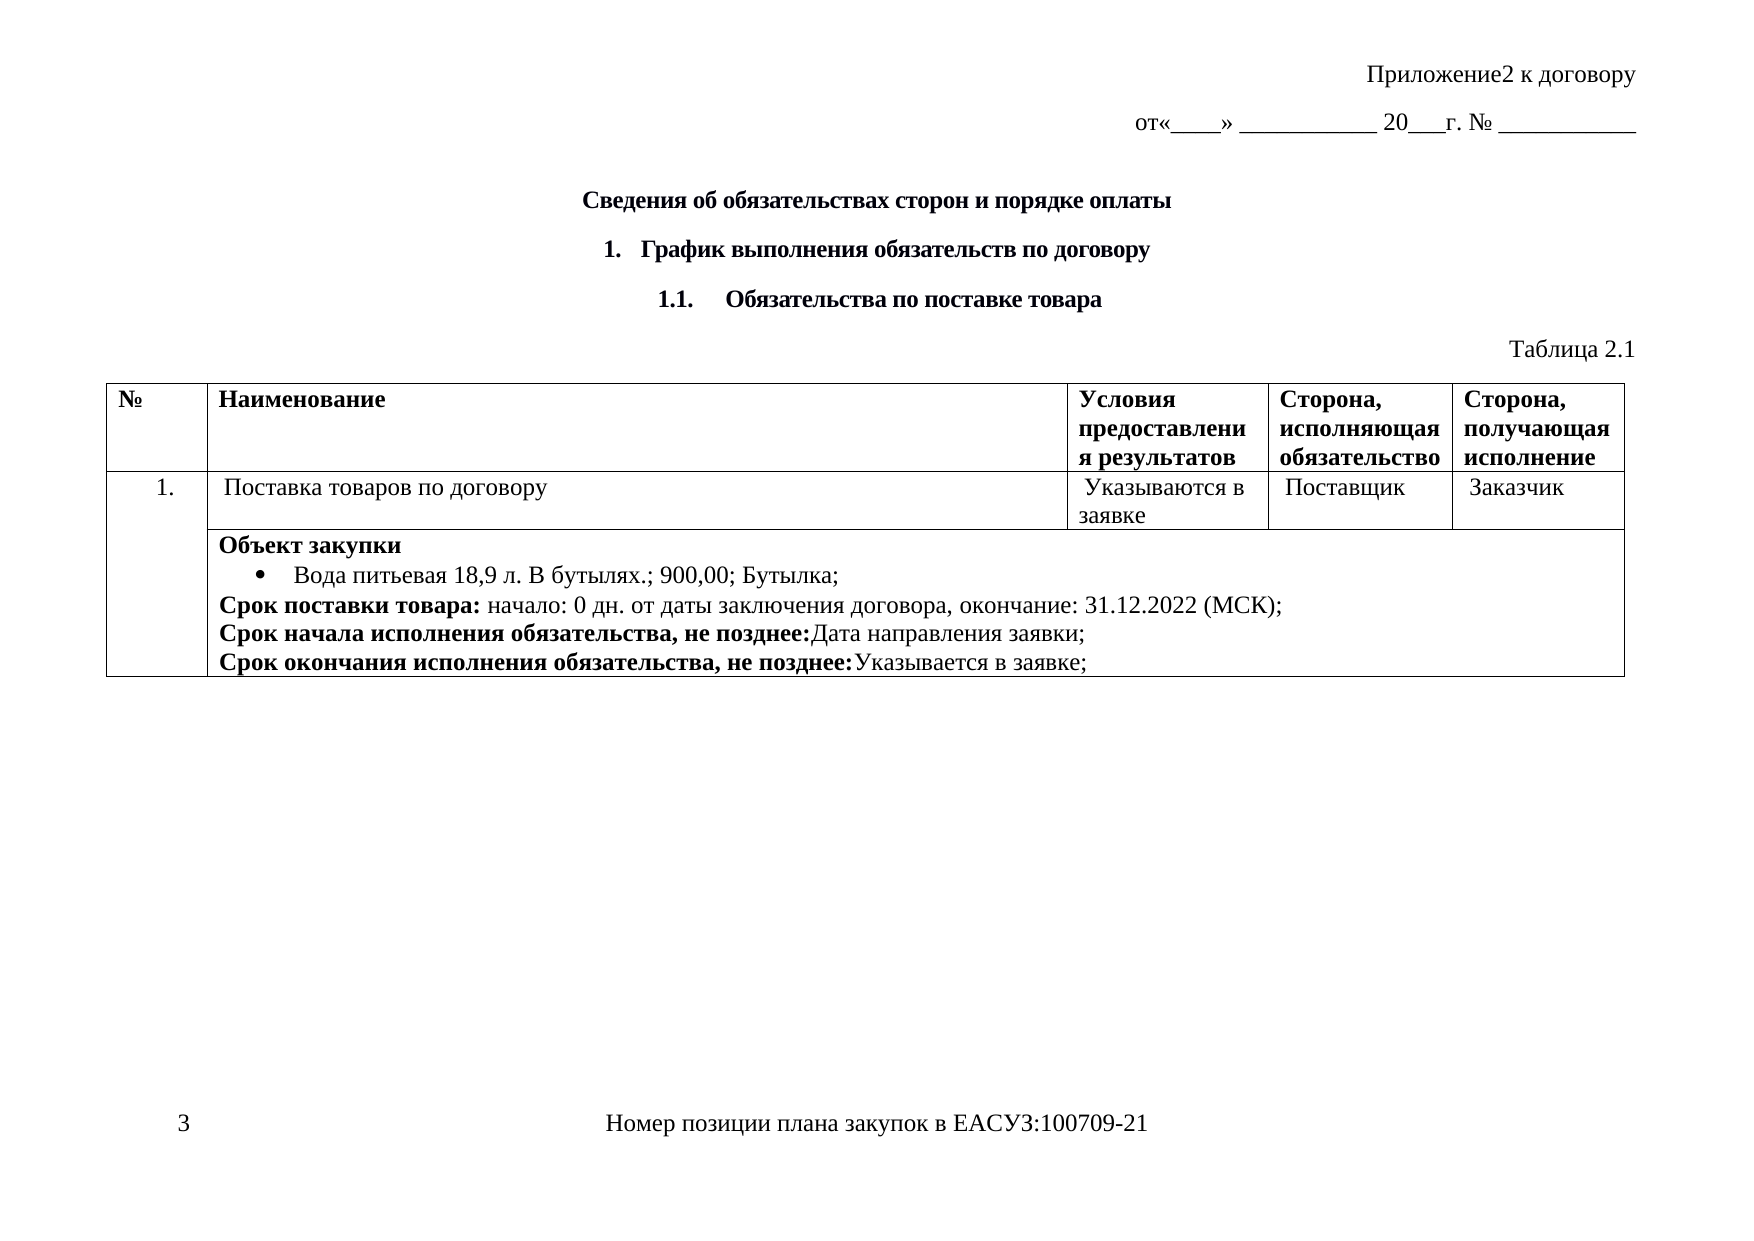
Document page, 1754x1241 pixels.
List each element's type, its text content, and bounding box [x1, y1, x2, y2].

text Таблица 2.1 [118, 334, 1636, 362]
subtitle График выполнения обязательств по договору [118, 234, 1636, 263]
subtitle Обязательства по поставке товара [124, 284, 1636, 313]
table_header Наименование [208, 384, 1067, 471]
table_cell Заказчик [1453, 472, 1624, 529]
table_header Сторона, получающая исполнение [1453, 384, 1624, 471]
table_header Условия предоставления результатов [1068, 384, 1268, 471]
text Приложение2 к договору [118, 59, 1636, 88]
subtitle Сведения об обязательствах сторон и порядке оплаты [118, 185, 1636, 214]
table_header Сторона, исполняющая обязательство [1269, 384, 1452, 471]
table_cell Срок поставки товара: начало: 0 дн. от даты заключения договора, окончание: 31.12.2022 (МСК); Срок начала исполнения обязательства, не позднее:Дата направления заявки; Срок окончания исполнения обязательства, не позднее:Указывается в заявке; [208, 589, 1624, 676]
table_cell Поставка товаров по договору [208, 472, 1067, 529]
table_cell Объект закупки [208, 530, 1624, 559]
table_cell Поставщик [1269, 472, 1452, 529]
table_cell [107, 472, 207, 676]
table_cell Указываются в заявке [1068, 472, 1268, 529]
table_cell Вода питьевая 18,9 л. В бутылях.; 900,00; Бутылка; [208, 559, 1624, 589]
text от«____» ___________ 20___г. № ___________ [118, 107, 1636, 135]
table_header № [107, 384, 207, 471]
